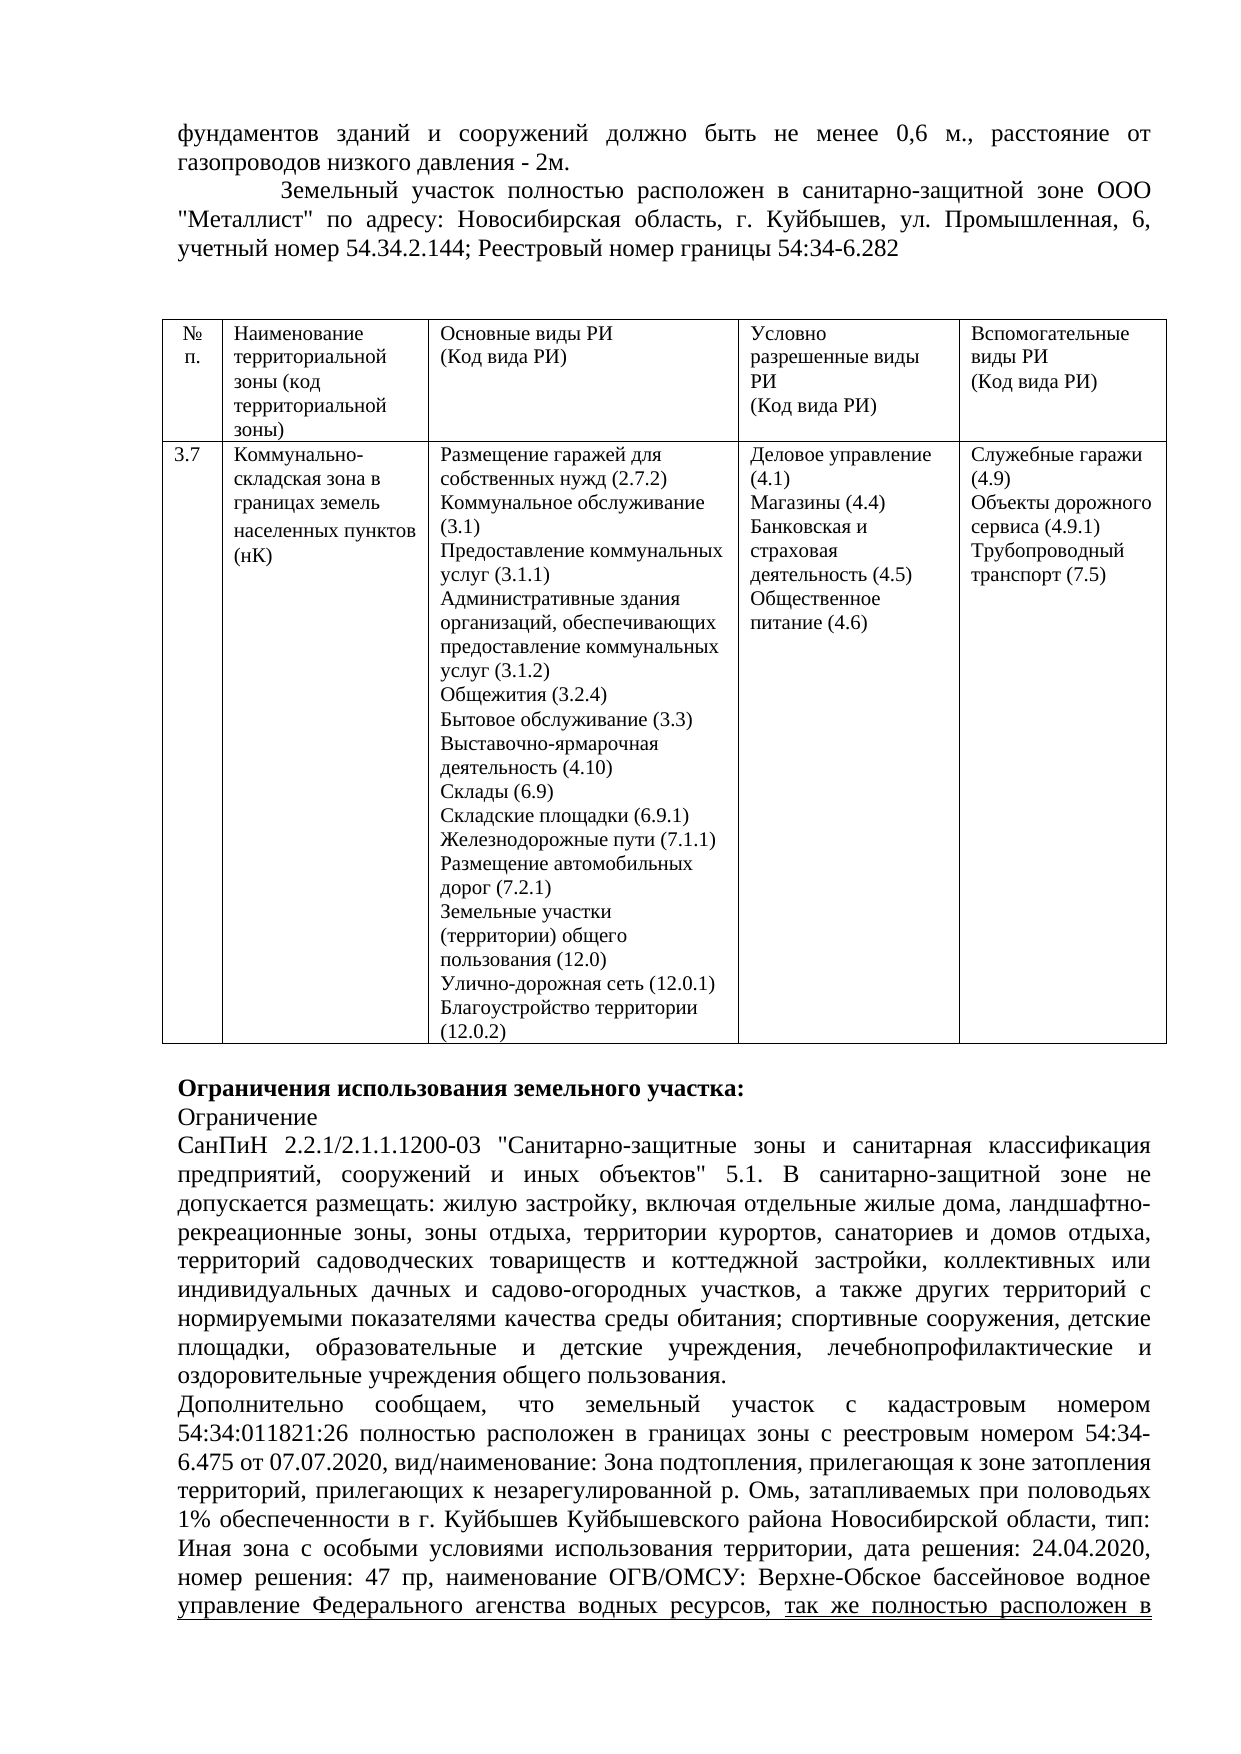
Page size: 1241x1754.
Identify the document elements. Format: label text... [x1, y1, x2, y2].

text Земельный участок полностью расположен в санитарно-защитной зоне ООО "Металлист" по адресу: Новосибирская область, г. Куйбышев, ул. Промышленная, 6, учетный номер 54.34.2.144; Реестровый номер границы 54:34-6.282 [177, 176, 1152, 262]
text Ограничения использования земельного участка: [177, 1073, 1152, 1102]
table_header Основные виды РИ (Код вида РИ) [429, 320, 738, 441]
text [177, 1389, 1152, 1619]
table_cell Служебные гаражи (4.9) Объекты дорожного сервиса (4.9.1) Трубопроводный транспорт (7.5) [960, 442, 1166, 1043]
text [177, 118, 1152, 176]
table_cell 3.7 [163, 442, 222, 1043]
text Ограничение [177, 1102, 1152, 1131]
table_header № п. [163, 320, 222, 441]
table_cell Коммунально-складская зона в границах земель населенных пунктов (нК) [223, 442, 428, 1043]
table_cell Деловое управление (4.1) Магазины (4.4) Банковская и страховая деятельность (4.5) Общественное питание (4.6) [739, 442, 959, 1043]
text СанПиН 2.2.1/2.1.1.1200-03 "Санитарно-защитные зоны и санитарная классификация предприятий, сооружений и иных объектов" 5.1. В санитарно-защитной зоне не допускается размещать: жилую застройку, включая отдельные жилые дома, ландшафтно-рекреационные зоны, зоны отдыха, территории курортов, санаториев и домов отдыха, территорий садоводческих товариществ и коттеджной застройки, коллективных или индивидуальных дачных и садово-огородных участков, а также других территорий с нормируемыми показателями качества среды обитания; спортивные сооружения, детские площадки, образовательные и детские учреждения, лечебнопрофилактические и оздоровительные учреждения общего пользования. [177, 1131, 1152, 1389]
table_header Условно разрешенные виды РИ (Код вида РИ) [739, 320, 959, 441]
table_header Наименование территориальной зоны (код территориальной зоны) [223, 320, 428, 441]
table_cell Размещение гаражей для собственных нужд (2.7.2) Коммунальное обслуживание (3.1) Предоставление коммунальных услуг (3.1.1) Административные здания организаций, обеспечивающих предоставление коммунальных услуг (3.1.2) Общежития (3.2.4) Бытовое обслуживание (3.3) Выставочно-ярмарочная деятельность (4.10) Склады (6.9) Складские площадки (6.9.1) Железнодорожные пути (7.1.1) Размещение автомобильных дорог (7.2.1) Земельные участки (территории) общего пользования (12.0) Улично-дорожная сеть (12.0.1) Благоустройство территории (12.0.2) [429, 442, 738, 1043]
table_header Вспомогательные виды РИ (Код вида РИ) [960, 320, 1166, 441]
